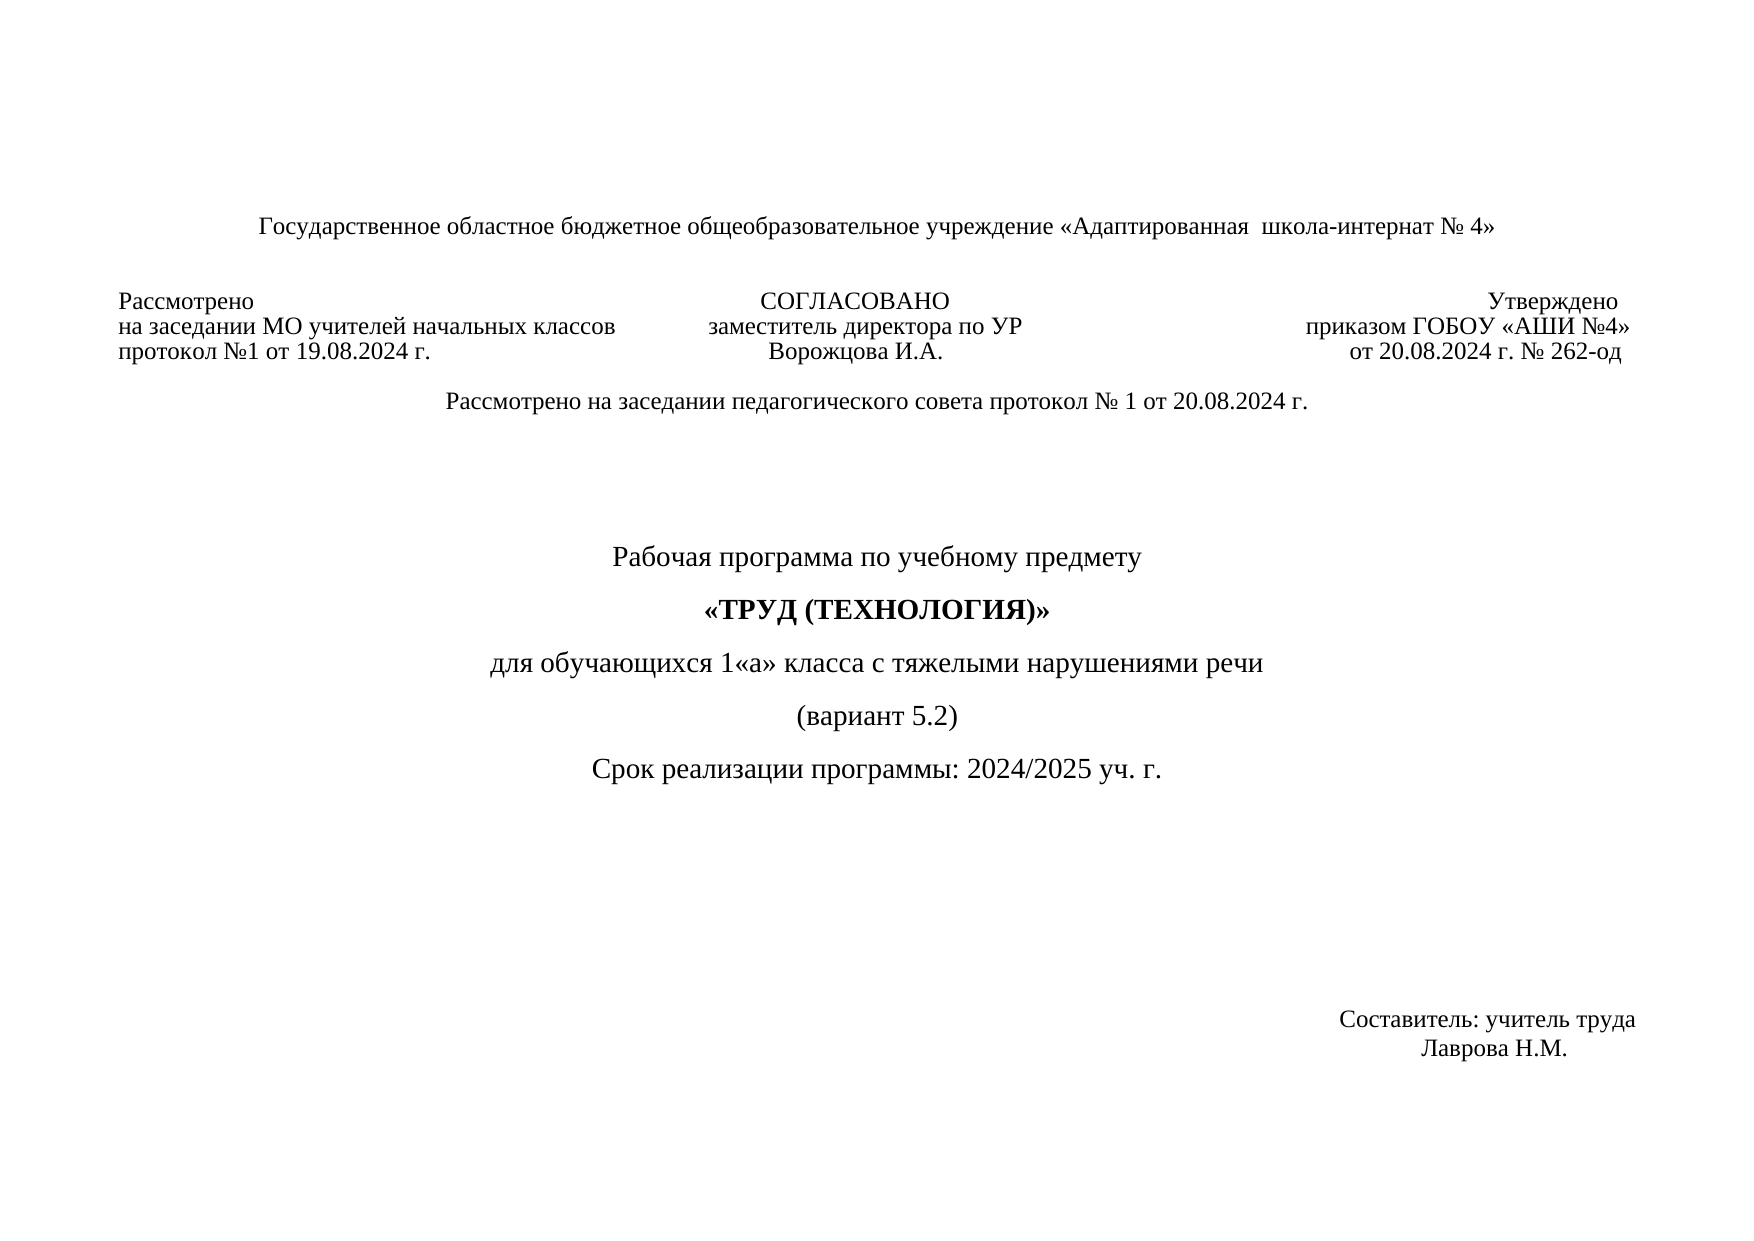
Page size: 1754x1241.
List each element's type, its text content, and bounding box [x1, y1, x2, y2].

text «ТРУД (ТЕХНОЛОГИЯ)» [118, 592, 1636, 626]
text Государственное областное бюджетное общеобразовательное учреждение «Адаптированная школа-интернат № 4» [118, 211, 1636, 239]
text Лаврова Н.М. [118, 1033, 1636, 1062]
text Рассмотрено СОГЛАСОВАНО Утверждено [118, 289, 1636, 314]
text Рассмотрено на заседании педагогического совета протокол № 1 от 20.08.2024 г. [118, 389, 1636, 414]
text на заседании МО учителей начальных классов заместитель директора по УР приказом ГОБОУ «АШИ №4» [118, 314, 1636, 339]
text для обучающихся 1«а» класса с тяжелыми нарушениями речи [118, 645, 1636, 679]
text (вариант 5.2) [118, 698, 1636, 731]
text Составитель: учитель труда [118, 1004, 1636, 1033]
text протокол №1 от 19.08.2024 г. Ворожцова И.А. от 20.08.2024 г. № 262-од [118, 339, 1636, 364]
text Срок реализации программы: 2024/2025 уч. г. [118, 751, 1636, 784]
text Рабочая программа по учебному предмету [118, 539, 1636, 573]
